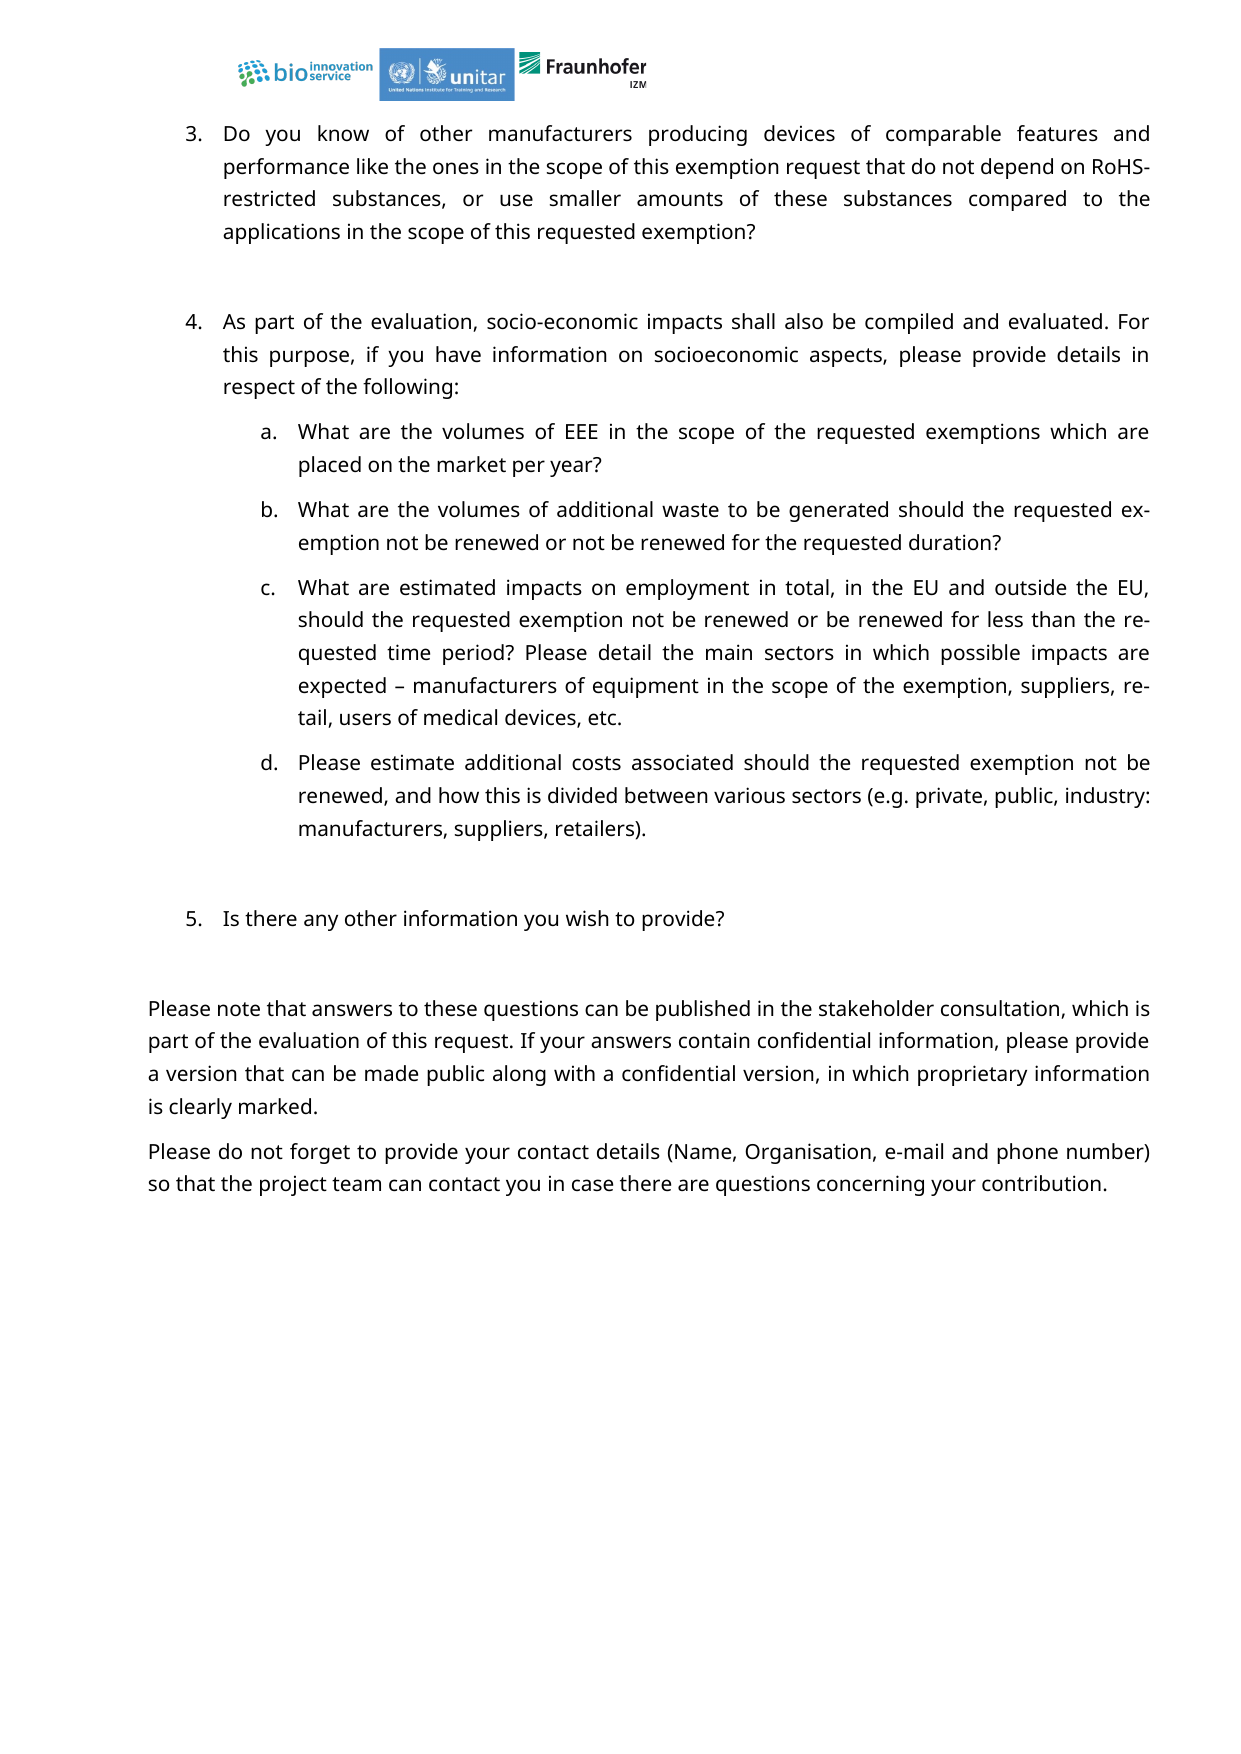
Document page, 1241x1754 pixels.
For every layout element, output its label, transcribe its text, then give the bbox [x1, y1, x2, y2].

picture [519, 52, 647, 88]
picture [231, 48, 515, 101]
list What are estimated impacts on employment in total, in the EU and outside the EU, should the requested exemption not be renewed or be renewed for less than the re-quested time period? Please detail the main sectors in which possible impacts are expected – manufacturers of equipment in the scope of the exemption, suppliers, re-tail, users of medical devices, etc. [260, 573, 1152, 732]
list Please estimate additional costs associated should the requested exemption not be renewed, and how this is divided between various sectors (e.g. private, public, industry: manufacturers, suppliers, retailers). [260, 748, 1152, 842]
list Is there any other information you wish to provide? [185, 904, 1152, 932]
list Do you know of other manufacturers producing devices of comparable features and performance like the ones in the scope of this exemption request that do not depend on RoHS-restricted substances, or use smaller amounts of these substances compared to the applications in the scope of this requested exemption? [185, 119, 1152, 245]
text Please note that answers to these questions can be published in the stakeholder consultation, which is part of the evaluation of this request. If your answers contain confidential information, please provide a version that can be made public along with a confidential version, in which proprietary information is clearly marked. [148, 994, 1152, 1120]
list What are the volumes of additional waste to be generated should the requested ex-emption not be renewed or not be renewed for the requested duration? [260, 495, 1152, 556]
list What are the volumes of EEE in the scope of the requested exemptions which are placed on the market per year? [260, 417, 1152, 478]
text Please do not forget to provide your contact details (Name, Organisation, e-mail and phone number) so that the project team can contact you in case there are questions concerning your contribution. [148, 1137, 1152, 1198]
list As part of the evaluation, socio-economic impacts shall also be compiled and evaluated. For this purpose, if you have information on socioeconomic aspects, please provide details in respect of the following: [185, 307, 1152, 401]
